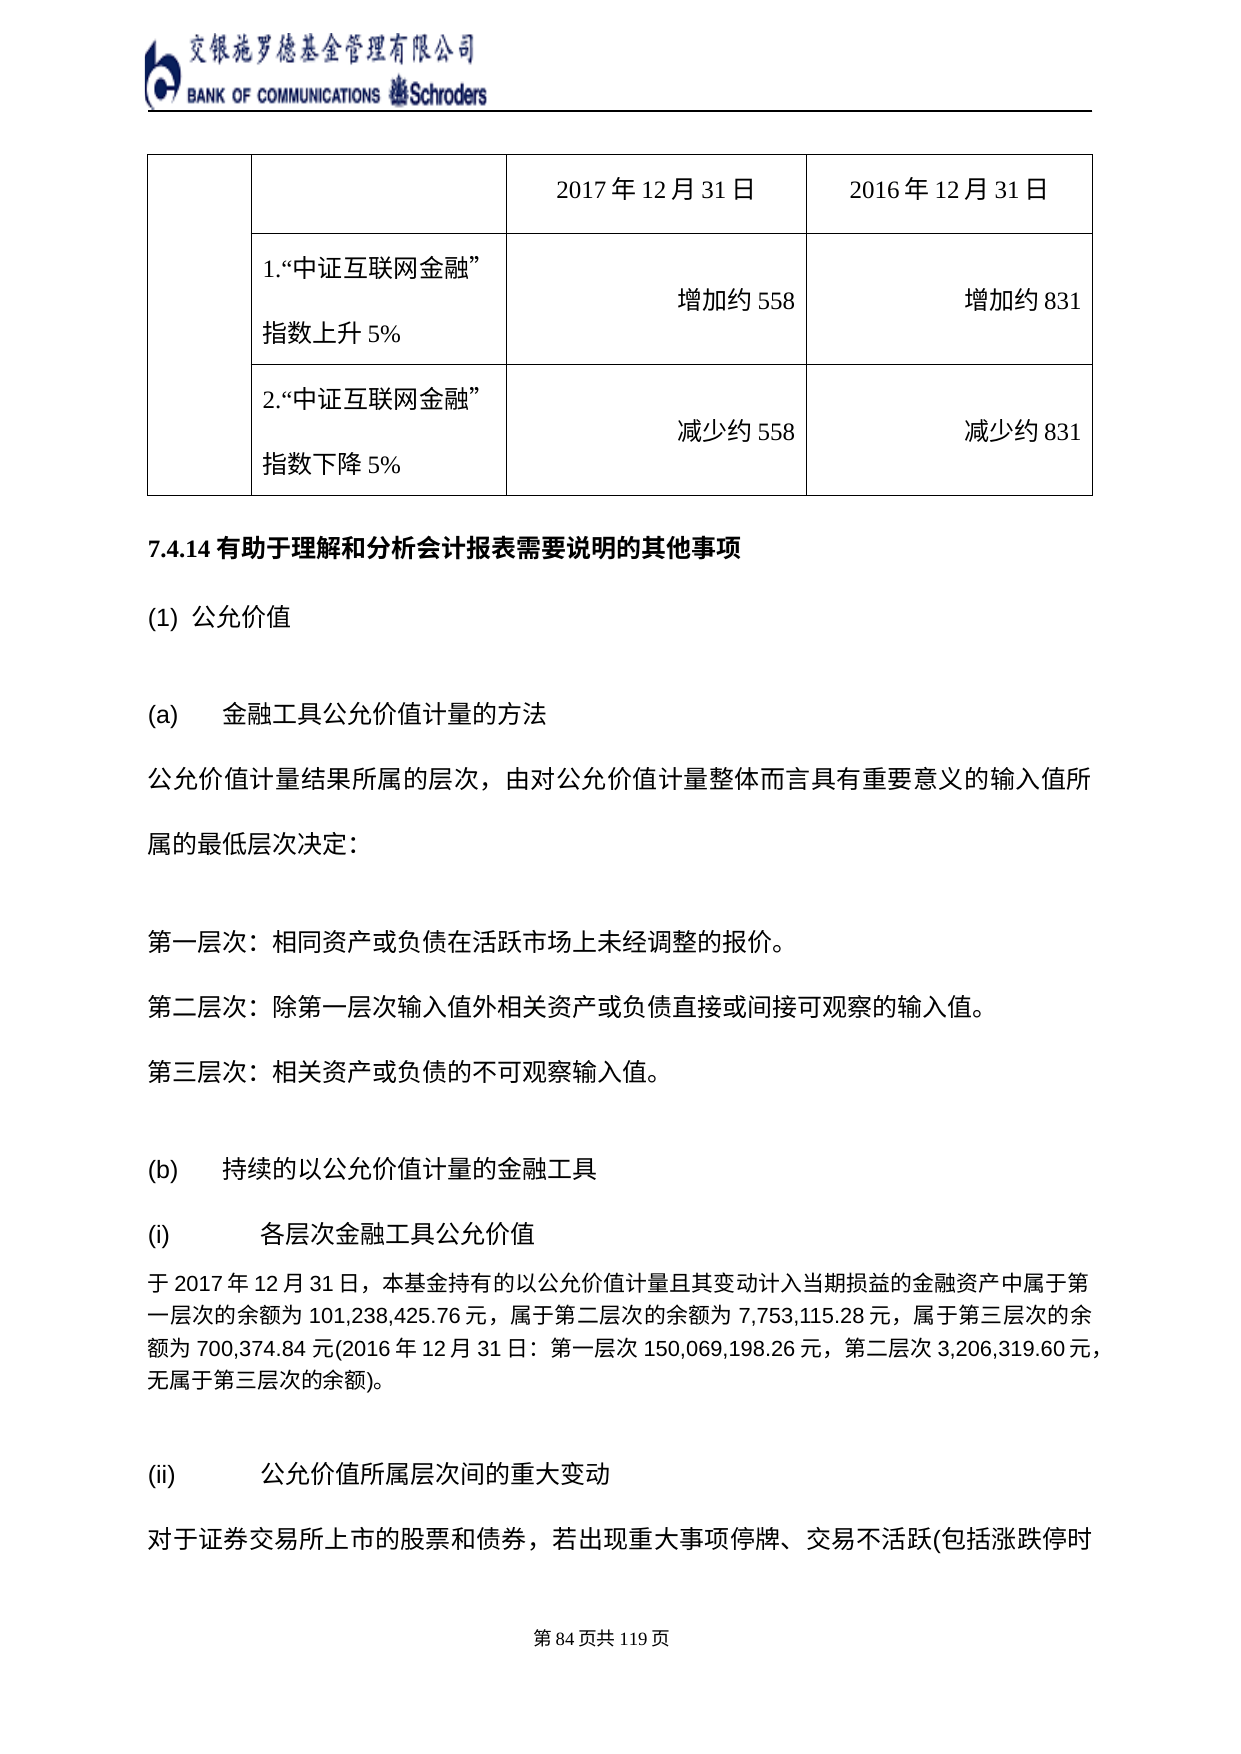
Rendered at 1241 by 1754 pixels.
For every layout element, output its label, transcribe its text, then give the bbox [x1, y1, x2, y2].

text 第一层次：相同资产或负债在活跃市场上未经调整的报价。 [148, 908, 1092, 973]
table_cell 本期末 2017年12月31日 [507, 155, 806, 233]
text 公允价值计量结果所属的层次，由对公允价值计量整体而言具有重要意义的输入值所属的最低层次决定： [148, 745, 1092, 875]
text (1) 公允价值 [148, 583, 1092, 648]
list 金融工具公允价值计量的方法 [148, 680, 1092, 745]
table_cell 2.“中证互联网金融”指数下降5% [252, 365, 506, 495]
table_cell 增加约558 [507, 234, 806, 364]
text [148, 1505, 1092, 1570]
text 第三层次：相关资产或负债的不可观察输入值。 [148, 1038, 1092, 1103]
list 公允价值所属层次间的重大变动 [148, 1440, 1092, 1505]
table_cell 1.“中证互联网金融”指数上升5% [252, 234, 506, 364]
table_cell 减少约831 [807, 365, 1092, 495]
text 7.4.14 有助于理解和分析会计报表需要说明的其他事项 [148, 528, 1092, 565]
list 各层次金融工具公允价值 [148, 1200, 1092, 1265]
table_cell 减少约558 [507, 365, 806, 495]
text 第二层次：除第一层次输入值外相关资产或负债直接或间接可观察的输入值。 [148, 973, 1092, 1038]
text 于2017年12月31日，本基金持有的以公允价值计量且其变动计入当期损益的金融资产中属于第一层次的余额为101,238,425.76元，属于第二层次的余额为7,753,115.28元，属于第三层次的余额为700,374.84 元(2016年12月31日：第一层次150,069,198.26元，第二层次3,206,319.60元，无属于第三层次的余额)。 [148, 1265, 1092, 1395]
picture [144, 33, 487, 110]
table_cell 上年度末 2016年12月31日 [807, 155, 1092, 233]
table_cell 增加约831 [807, 234, 1092, 364]
list 持续的以公允价值计量的金融工具 [148, 1135, 1092, 1200]
